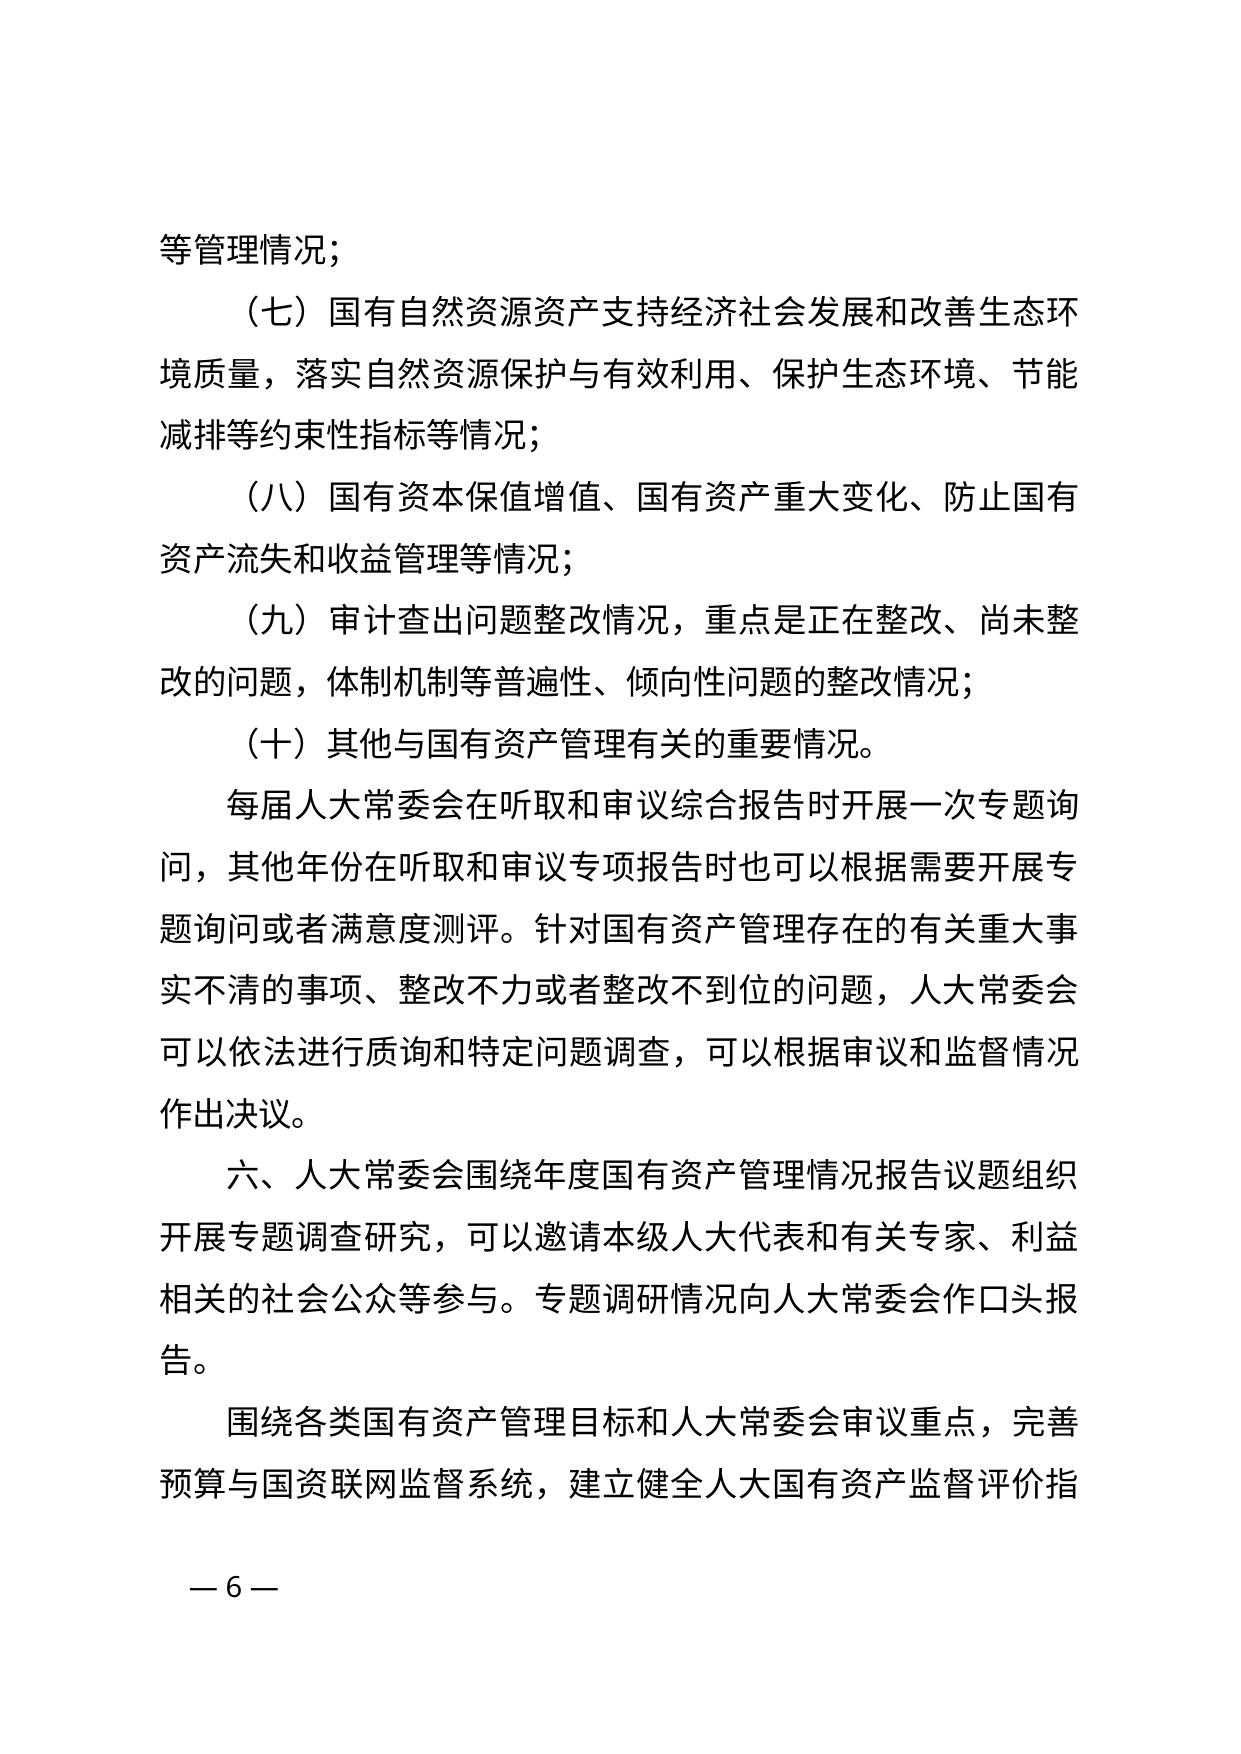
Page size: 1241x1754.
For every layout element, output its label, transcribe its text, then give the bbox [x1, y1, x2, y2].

text （八）国有资本保值增值、国有资产重大变化、防止国有资产流失和收益管理等情况； [159, 460, 1081, 584]
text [159, 214, 1081, 275]
text （十）其他与国有资产管理有关的重要情况。 [159, 707, 1081, 769]
text 六、人大常委会围绕年度国有资产管理情况报告议题组织开展专题调查研究，可以邀请本级人大代表和有关专家、利益相关的社会公众等参与。专题调研情况向人大常委会作口头报告。 [159, 1139, 1081, 1385]
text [159, 1385, 1081, 1509]
text （九）审计查出问题整改情况，重点是正在整改、尚未整改的问题，体制机制等普遍性、倾向性问题的整改情况； [159, 584, 1081, 707]
text （七）国有自然资源资产支持经济社会发展和改善生态环境质量，落实自然资源保护与有效利用、保护生态环境、节能减排等约束性指标等情况； [159, 275, 1081, 460]
text 每届人大常委会在听取和审议综合报告时开展一次专题询问，其他年份在听取和审议专项报告时也可以根据需要开展专题询问或者满意度测评。针对国有资产管理存在的有关重大事实不清的事项、整改不力或者整改不到位的问题，人大常委会可以依法进行质询和特定问题调查，可以根据审议和监督情况作出决议。 [159, 769, 1081, 1139]
